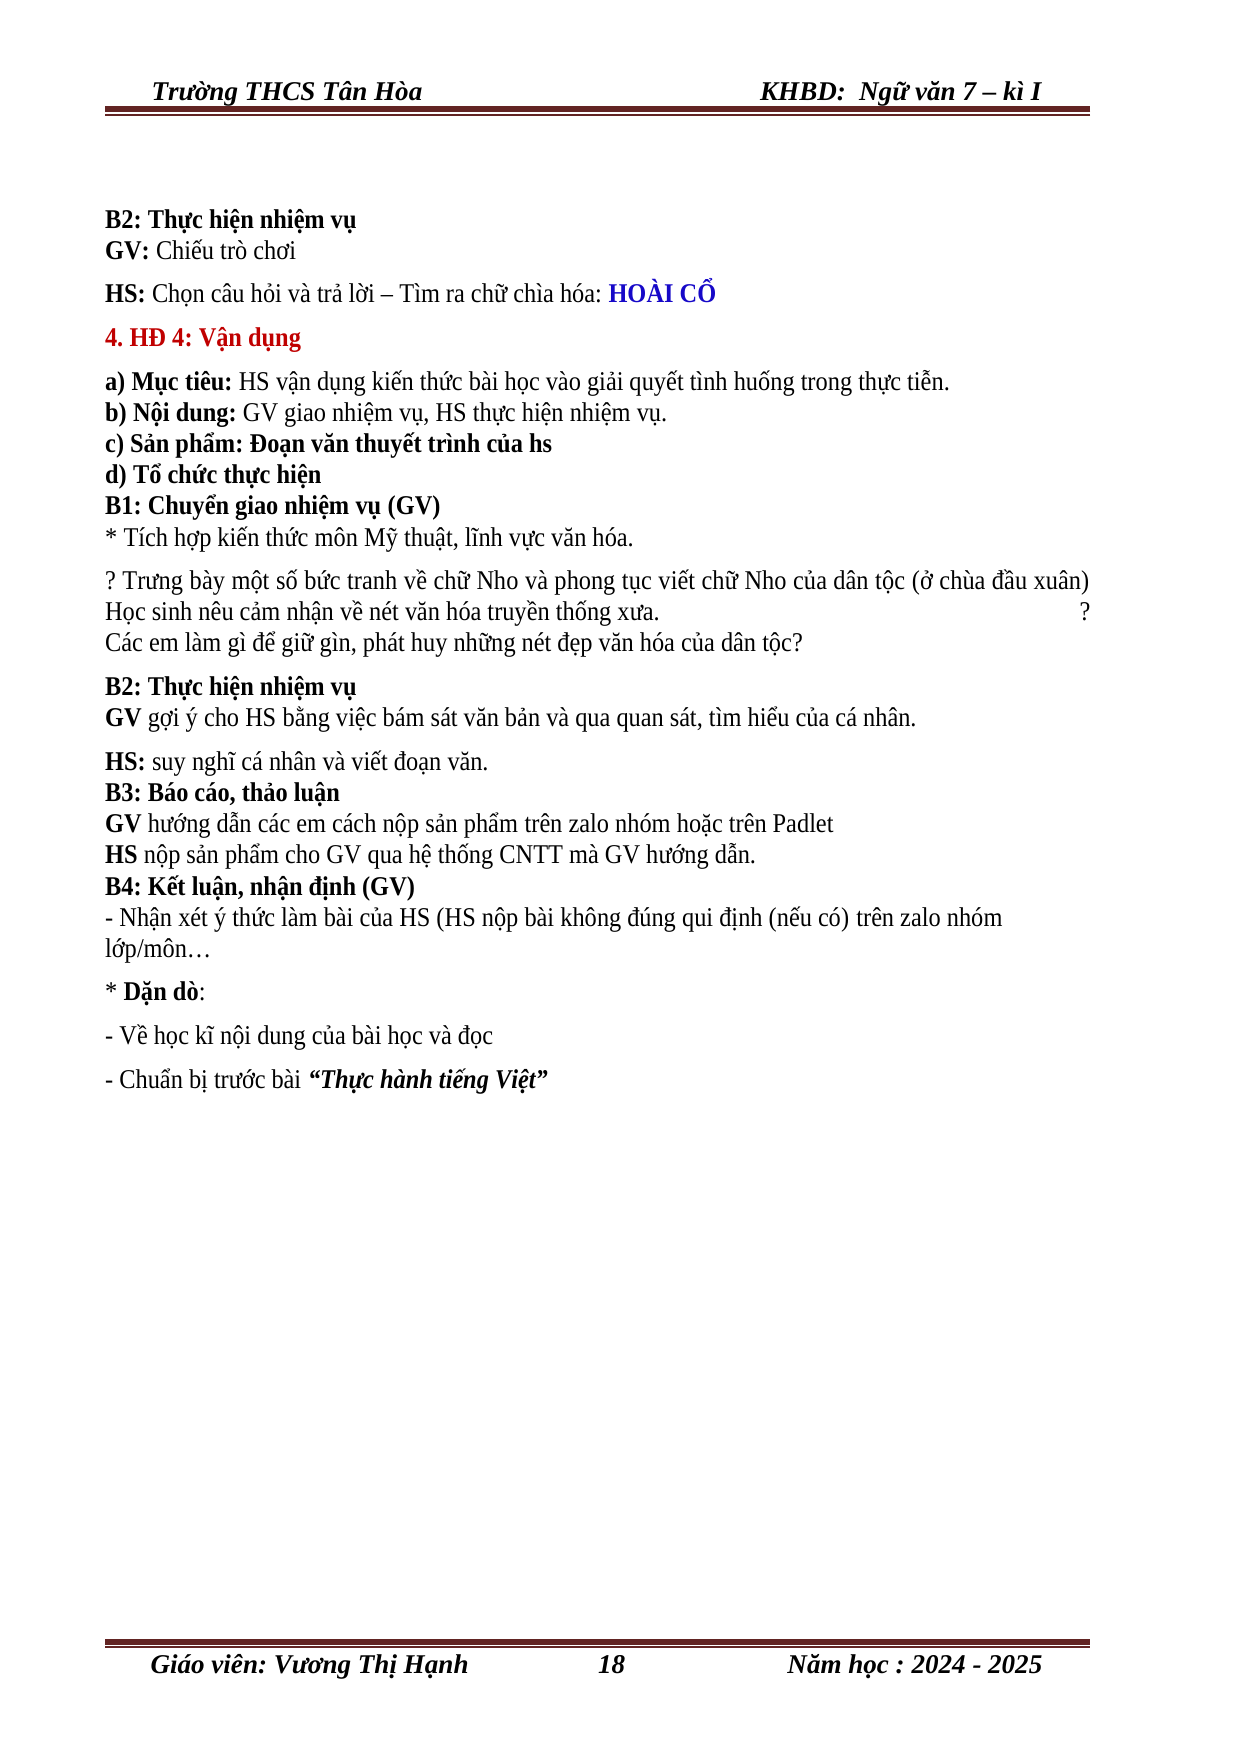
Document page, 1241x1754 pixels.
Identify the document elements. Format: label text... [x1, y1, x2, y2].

text B2: Thực hiện nhiệm vụ GV: Chiếu trò chơi [105, 203, 1090, 265]
text B2: Thực hiện nhiệm vụ GV gợi ý cho HS bằng việc bám sát văn bản và qua quan sát, tìm hiểu của cá nhân. [105, 670, 1090, 732]
text b) Nội dung: GV giao nhiệm vụ, HS thực hiện nhiệm vụ. c) Sản phẩm: Đoạn văn thuyết trình của hs d) Tổ chức thực hiện B1: Chuyển giao nhiệm vụ (GV) * Tích hợp kiến thức môn Mỹ thuật, lĩnh vực văn hóa. [105, 396, 1090, 552]
text - Về học kĩ nội dung của bài học và đọc [105, 1019, 1090, 1050]
text ? Trưng bày một số bức tranh về chữ Nho và phong tục viết chữ Nho của dân tộc (ở chùa đầu xuân) Học sinh nêu cảm nhận về nét văn hóa truyền thống xưa. ? Các em làm gì để giữ gìn, phát huy những nét đẹp văn hóa của dân tộc? [667, 595, 1090, 658]
text a) Mục tiêu: HS vận dụng kiến thức bài học vào giải quyết tình huống trong thực tiễn. [105, 365, 1090, 396]
text 4. HĐ 4: Vận dụng [105, 321, 1090, 352]
text HS: Chọn câu hỏi và trả lời – Tìm ra chữ chìa hóa: HOÀI CỔ [105, 278, 1090, 309]
text - Chuẩn bị trước bài “Thực hành tiếng Việt” [105, 1063, 1090, 1094]
text HS: suy nghĩ cá nhân và viết đoạn văn. B3: Báo cáo, thảo luận GV hướng dẫn các em cách nộp sản phẩm trên zalo nhóm hoặc trên Padlet HS nộp sản phẩm cho GV qua hệ thống CNTT mà GV hướng dẫn. B4: Kết luận, nhận định (GV) - Nhận xét ý thức làm bài của HS (HS nộp bài không đúng qui định (nếu có) trên zalo nhóm lớp/môn… [105, 745, 1090, 963]
text * Dặn dò: [105, 976, 1090, 1007]
